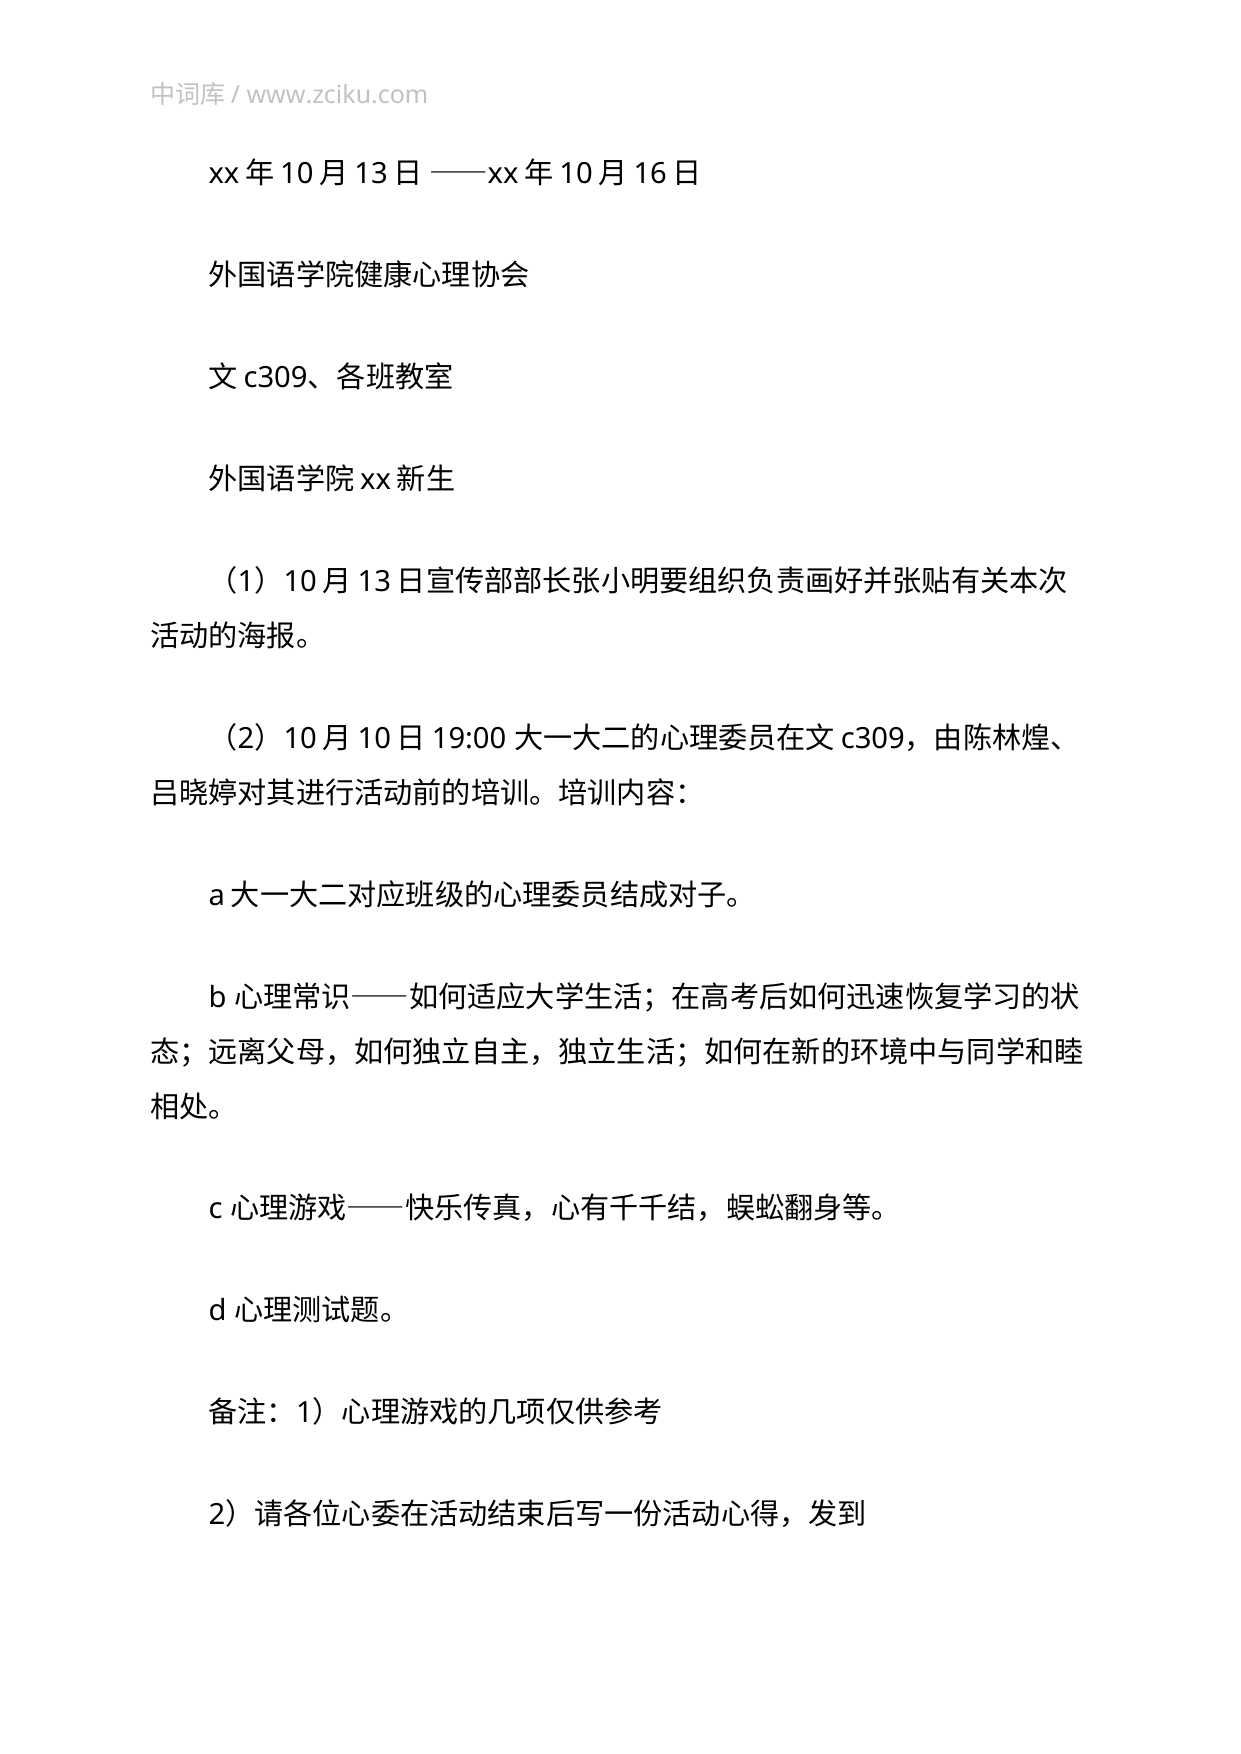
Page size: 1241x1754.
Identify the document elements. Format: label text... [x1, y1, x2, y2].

text 文c309、各班教室 [150, 354, 1090, 396]
text xx年10月13日 ——xx年10月16日 [150, 150, 1090, 192]
text （2）10月10日19:00 大一大二的心理委员在文c309，由陈林煌、吕晓婷对其进行活动前的培训。培训内容： [150, 714, 1090, 812]
text 外国语学院xx新生 [150, 456, 1090, 498]
text （1）10月13日宣传部部长张小明要组织负责画好并张贴有关本次活动的海报。 [150, 558, 1090, 655]
text 2）请各位心委在活动结束后写一份活动心得，发到 [150, 1491, 1090, 1533]
text a大一大二对应班级的心理委员结成对子。 [150, 871, 1090, 914]
text c 心理游戏——快乐传真，心有千千结，蜈蚣翻身等。 [150, 1185, 1090, 1227]
text 备注：1）心理游戏的几项仅供参考 [150, 1389, 1090, 1431]
text b 心理常识——如何适应大学生活；在高考后如何迅速恢复学习的状态；远离父母，如何独立自主，独立生活；如何在新的环境中与同学和睦相处。 [150, 973, 1090, 1125]
text d 心理测试题。 [150, 1287, 1090, 1329]
text 外国语学院健康心理协会 [150, 252, 1090, 294]
